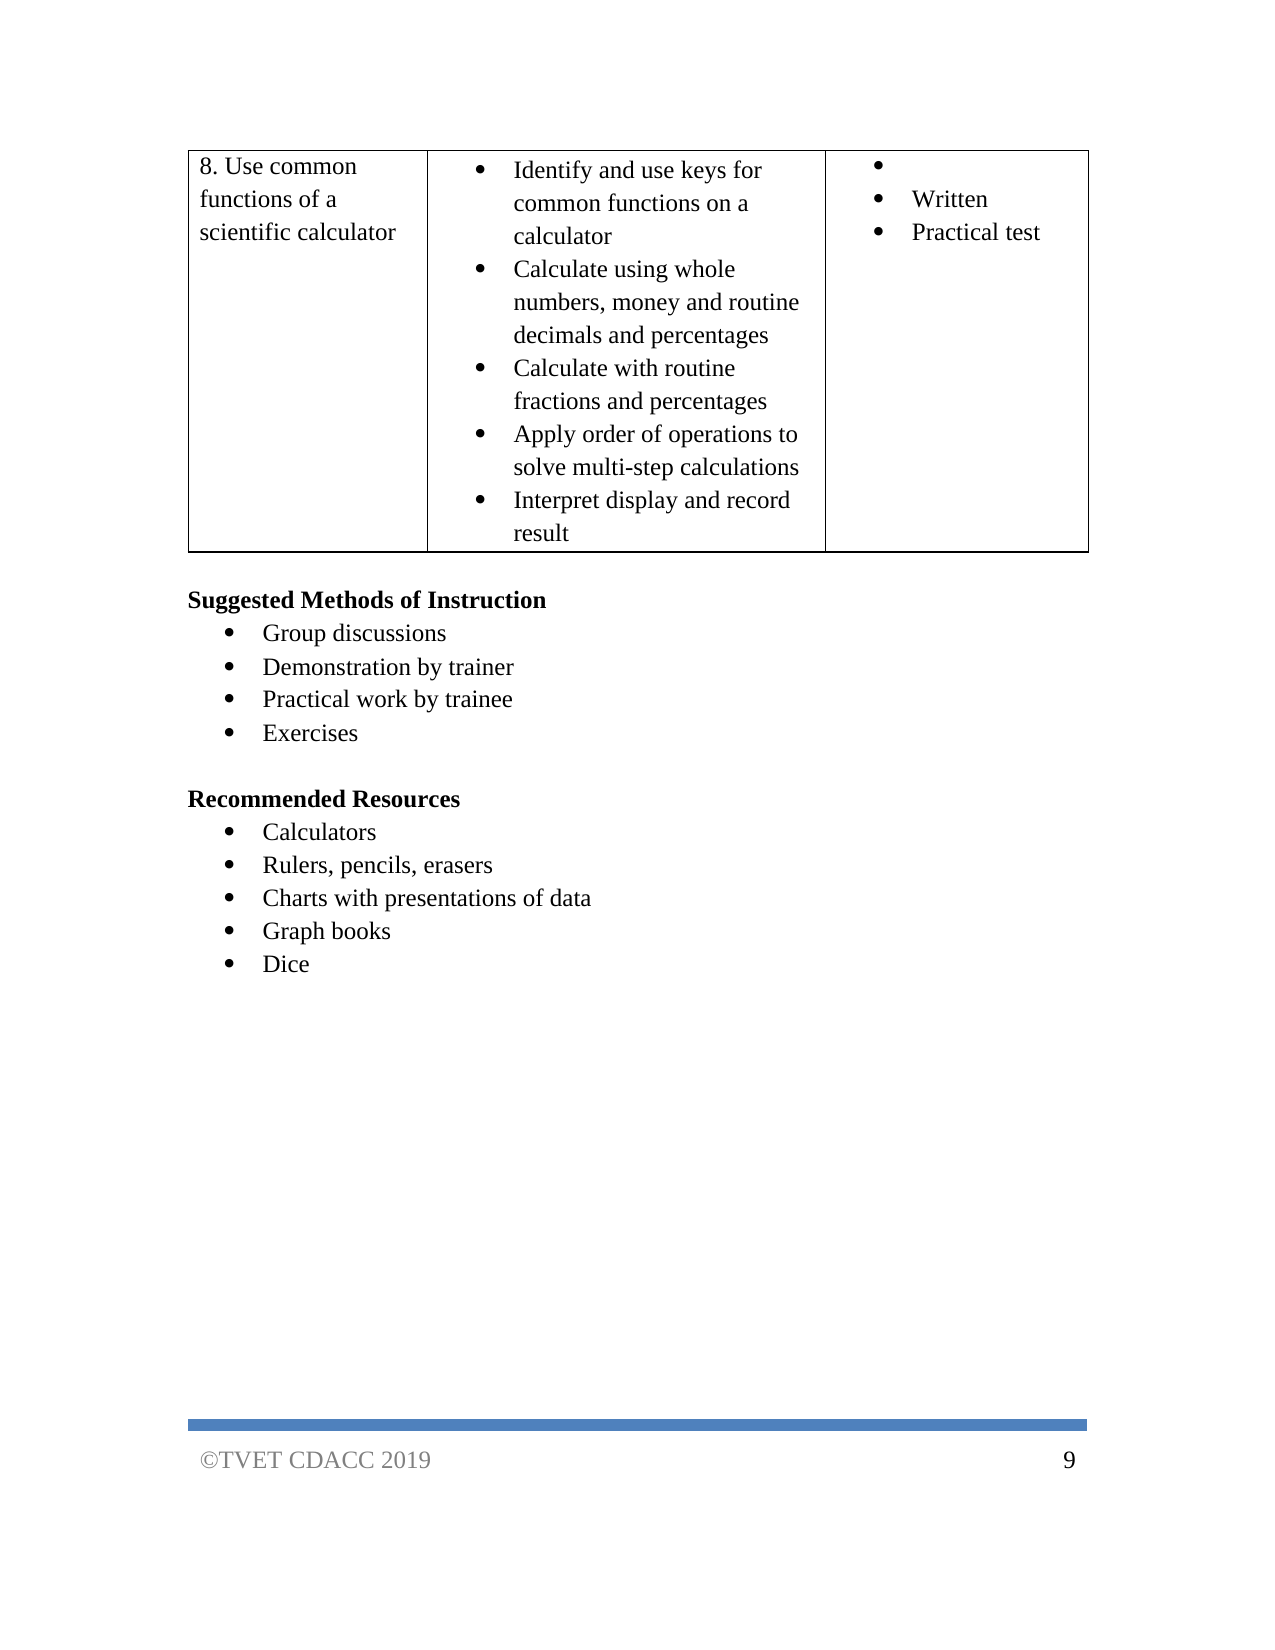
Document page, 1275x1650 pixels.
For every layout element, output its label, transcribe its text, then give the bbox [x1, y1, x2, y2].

table_cell Written Practical test [826, 151, 1088, 551]
list Practical work by trainee [225, 684, 1087, 713]
list Rulers, pencils, erasers [225, 850, 1087, 878]
list Demonstration by trainer [225, 652, 1087, 680]
list Group discussions [225, 618, 1087, 647]
table_cell 8. Use common functions of a scientific calculator [189, 151, 427, 551]
list Graph books [225, 916, 1087, 944]
text Recommended Resources [187, 784, 1087, 812]
list Calculators [225, 817, 1087, 845]
list Charts with presentations of data [225, 883, 1087, 911]
text Suggested Methods of Instruction [187, 586, 1087, 614]
list Exercises [225, 718, 1087, 746]
table_cell Identify and use keys for common functions on a calculator Calculate using whole numbers, money and routine decimals and percentages Calculate with routine fractions and percentages Apply order of operations to solve multi-step calculations Interpret display and record result [428, 151, 825, 551]
list Dice [225, 949, 1087, 977]
